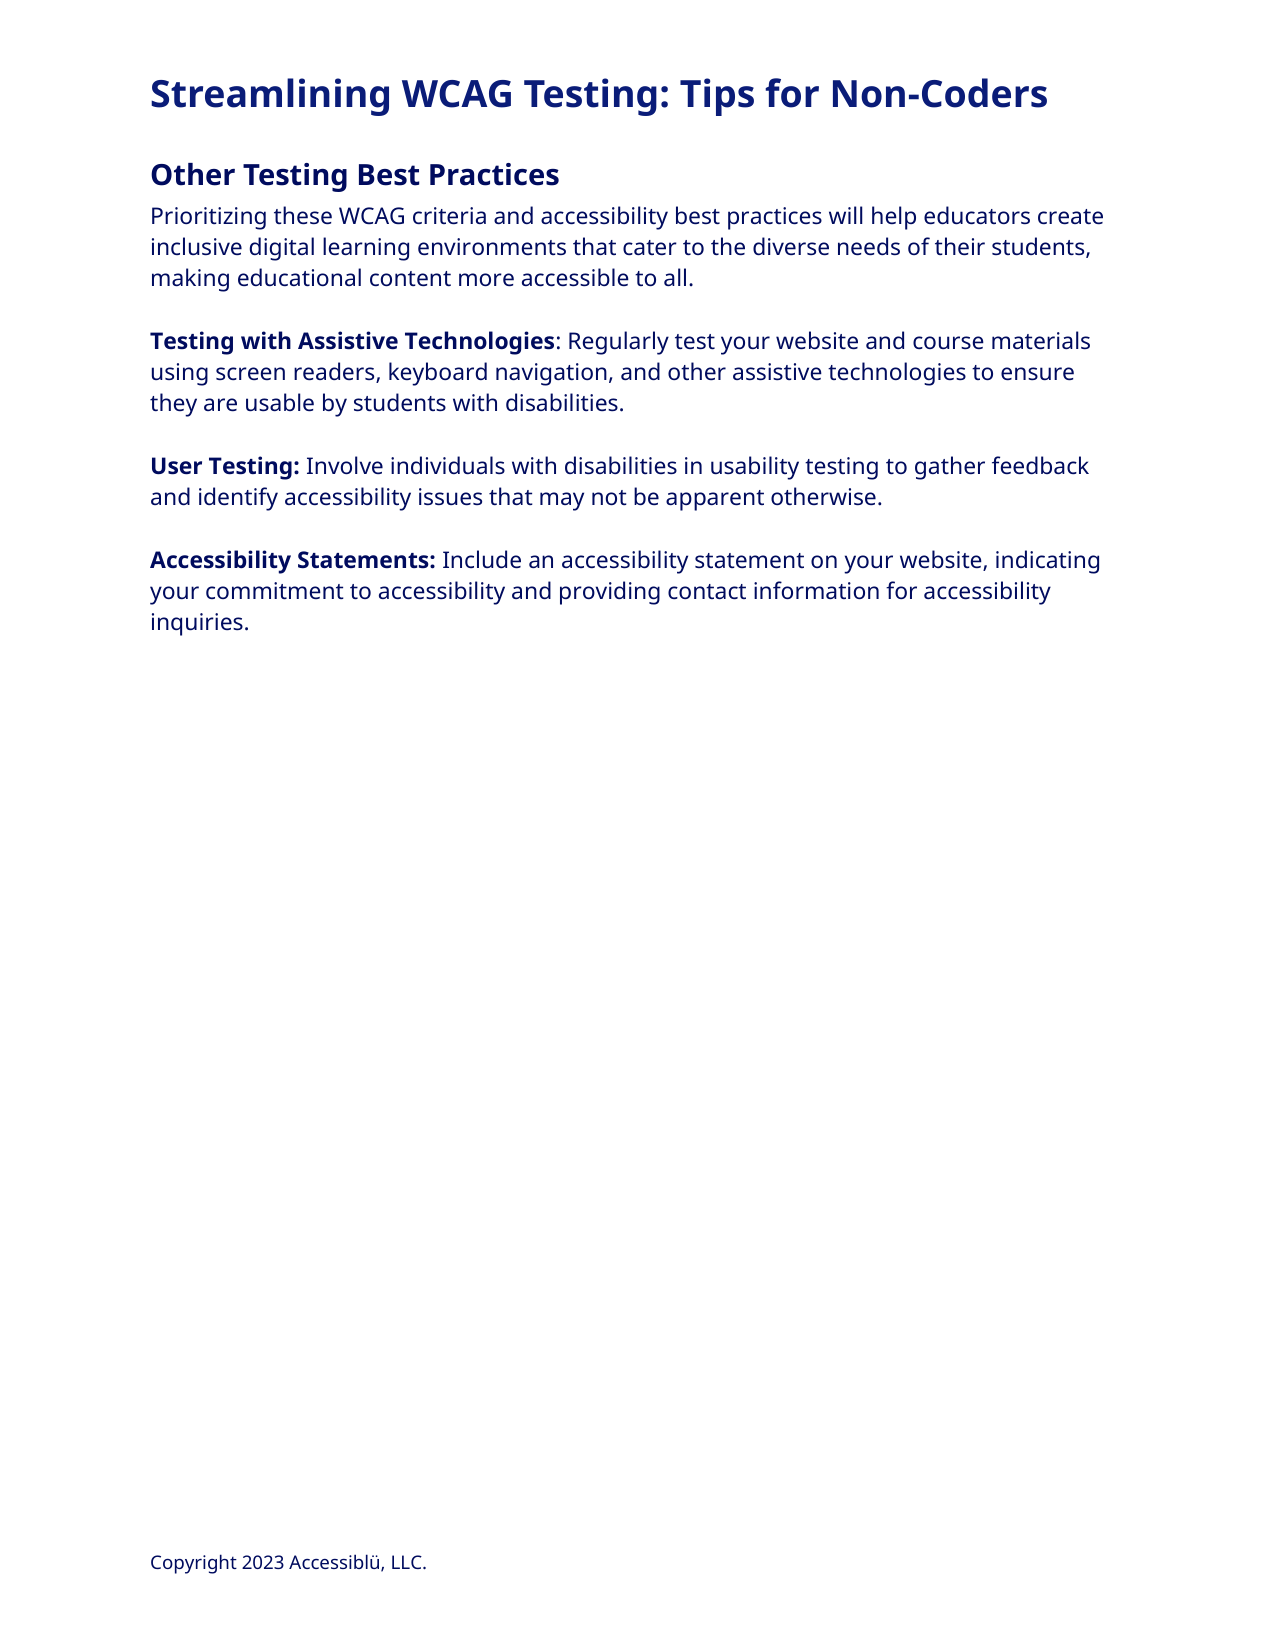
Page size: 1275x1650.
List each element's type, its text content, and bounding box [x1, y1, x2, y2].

text Prioritizing these WCAG criteria and accessibility best practices will help educators create inclusive digital learning environments that cater to the diverse needs of their students, making educational content more accessible to all. [150, 200, 1125, 293]
text Testing with Assistive Technologies: Regularly test your website and course materials using screen readers, keyboard navigation, and other assistive technologies to ensure they are usable by students with disabilities. [150, 325, 1125, 418]
subtitle Other Testing Best Practices [150, 154, 1125, 194]
text Accessibility Statements: Include an accessibility statement on your website, indicating your commitment to accessibility and providing contact information for accessibility inquiries. [150, 543, 1125, 637]
text User Testing: Involve individuals with disabilities in usability testing to gather feedback and identify accessibility issues that may not be apparent otherwise. [150, 450, 1125, 512]
